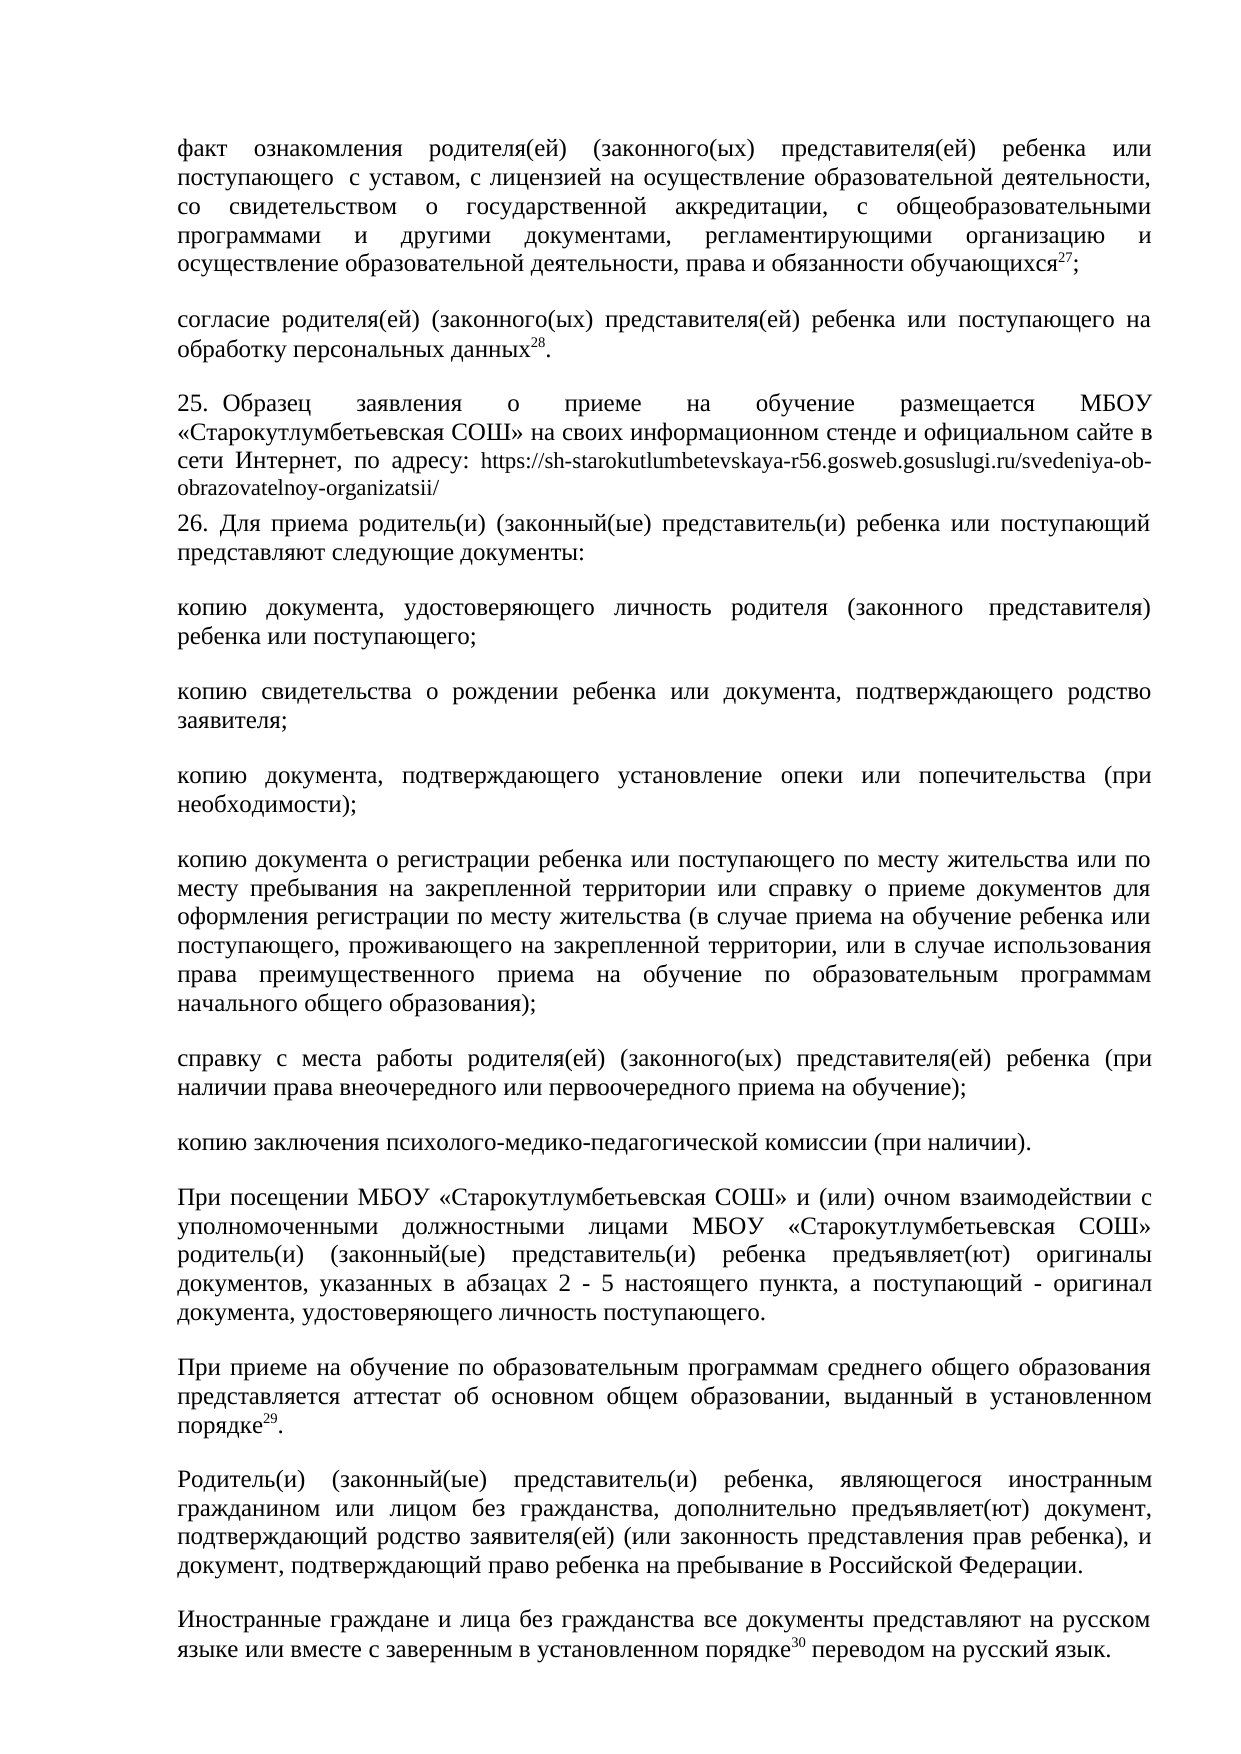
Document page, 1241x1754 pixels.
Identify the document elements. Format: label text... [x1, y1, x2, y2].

text согласие родителя(ей) (законного(ых) представителя(ей) ребенка или поступающего на обработку персональных данных28. [177, 304, 1152, 362]
text копию документа, удостоверяющего личность родителя (законного представителя) ребенка или поступающего; [177, 592, 1151, 650]
text Иностранные граждане и лица без гражданства все документы представляют на русском языке или вместе с заверенным в установленном порядке30 переводом на русский язык. [177, 1604, 1151, 1663]
text Родитель(и) (законный(ые) представитель(и) ребенка, являющегося иностранным гражданином или лицом без гражданства, дополнительно предъявляет(ют) документ, подтверждающий родство заявителя(ей) (или законность представления прав ребенка), и документ, подтверждающий право ребенка на пребывание в Российской Федерации. [177, 1464, 1152, 1579]
text факт ознакомления родителя(ей) (законного(ых) представителя(ей) ребенка или поступающего с уставом, с лицензией на осуществление образовательной деятельности, со свидетельством о государственной аккредитации, с общеобразовательными программами и другими документами, регламентирующими организацию и осуществление образовательной деятельности, права и обязанности обучающихся27; [177, 133, 1152, 277]
list Для приема родитель(и) (законный(ые) представитель(и) ребенка или поступающий представляют следующие документы: [177, 508, 1151, 566]
text копию заключения психолого-медико-педагогической комиссии (при наличии). [177, 1127, 1176, 1156]
text справку с места работы родителя(ей) (законного(ых) представителя(ей) ребенка (при наличии права внеочередного или первоочередного приема на обучение); [177, 1043, 1152, 1100]
text копию свидетельства о рождении ребенка или документа, подтверждающего родство заявителя; [177, 676, 1151, 734]
list Образец заявления о приеме на обучение размещается МБОУ «Старокутлумбетьевская СОШ» на своих информационном стенде и официальном сайте в сети Интернет, по адресу: https://sh-starokutlumbetevskaya-r56.gosweb.gosuslugi.ru/svedeniya-ob-obrazovatelnoy-organizatsii/ [177, 388, 1152, 501]
text При приеме на обучение по образовательным программам среднего общего образования представляется аттестат об основном общем образовании, выданный в установленном порядке29. [177, 1352, 1152, 1438]
text копию документа, подтверждающего установление опеки или попечительства (при необходимости); [177, 760, 1152, 818]
text При посещении МБОУ «Старокутлумбетьевская СОШ» и (или) очном взаимодействии с уполномоченными должностными лицами МБОУ «Старокутлумбетьевская СОШ» родитель(и) (законный(ые) представитель(и) ребенка предъявляет(ют) оригиналы документов, указанных в абзацах 2 - 5 настоящего пункта, а поступающий - оригинал документа, удостоверяющего личность поступающего. [177, 1182, 1152, 1326]
text копию документа о регистрации ребенка или поступающего по месту жительства или по месту пребывания на закрепленной территории или справку о приеме документов для оформления регистрации по месту жительства (в случае приема на обучение ребенка или поступающего, проживающего на закрепленной территории, или в случае использования права преимущественного приема на обучение по образовательным программам начального общего образования); [177, 844, 1152, 1016]
